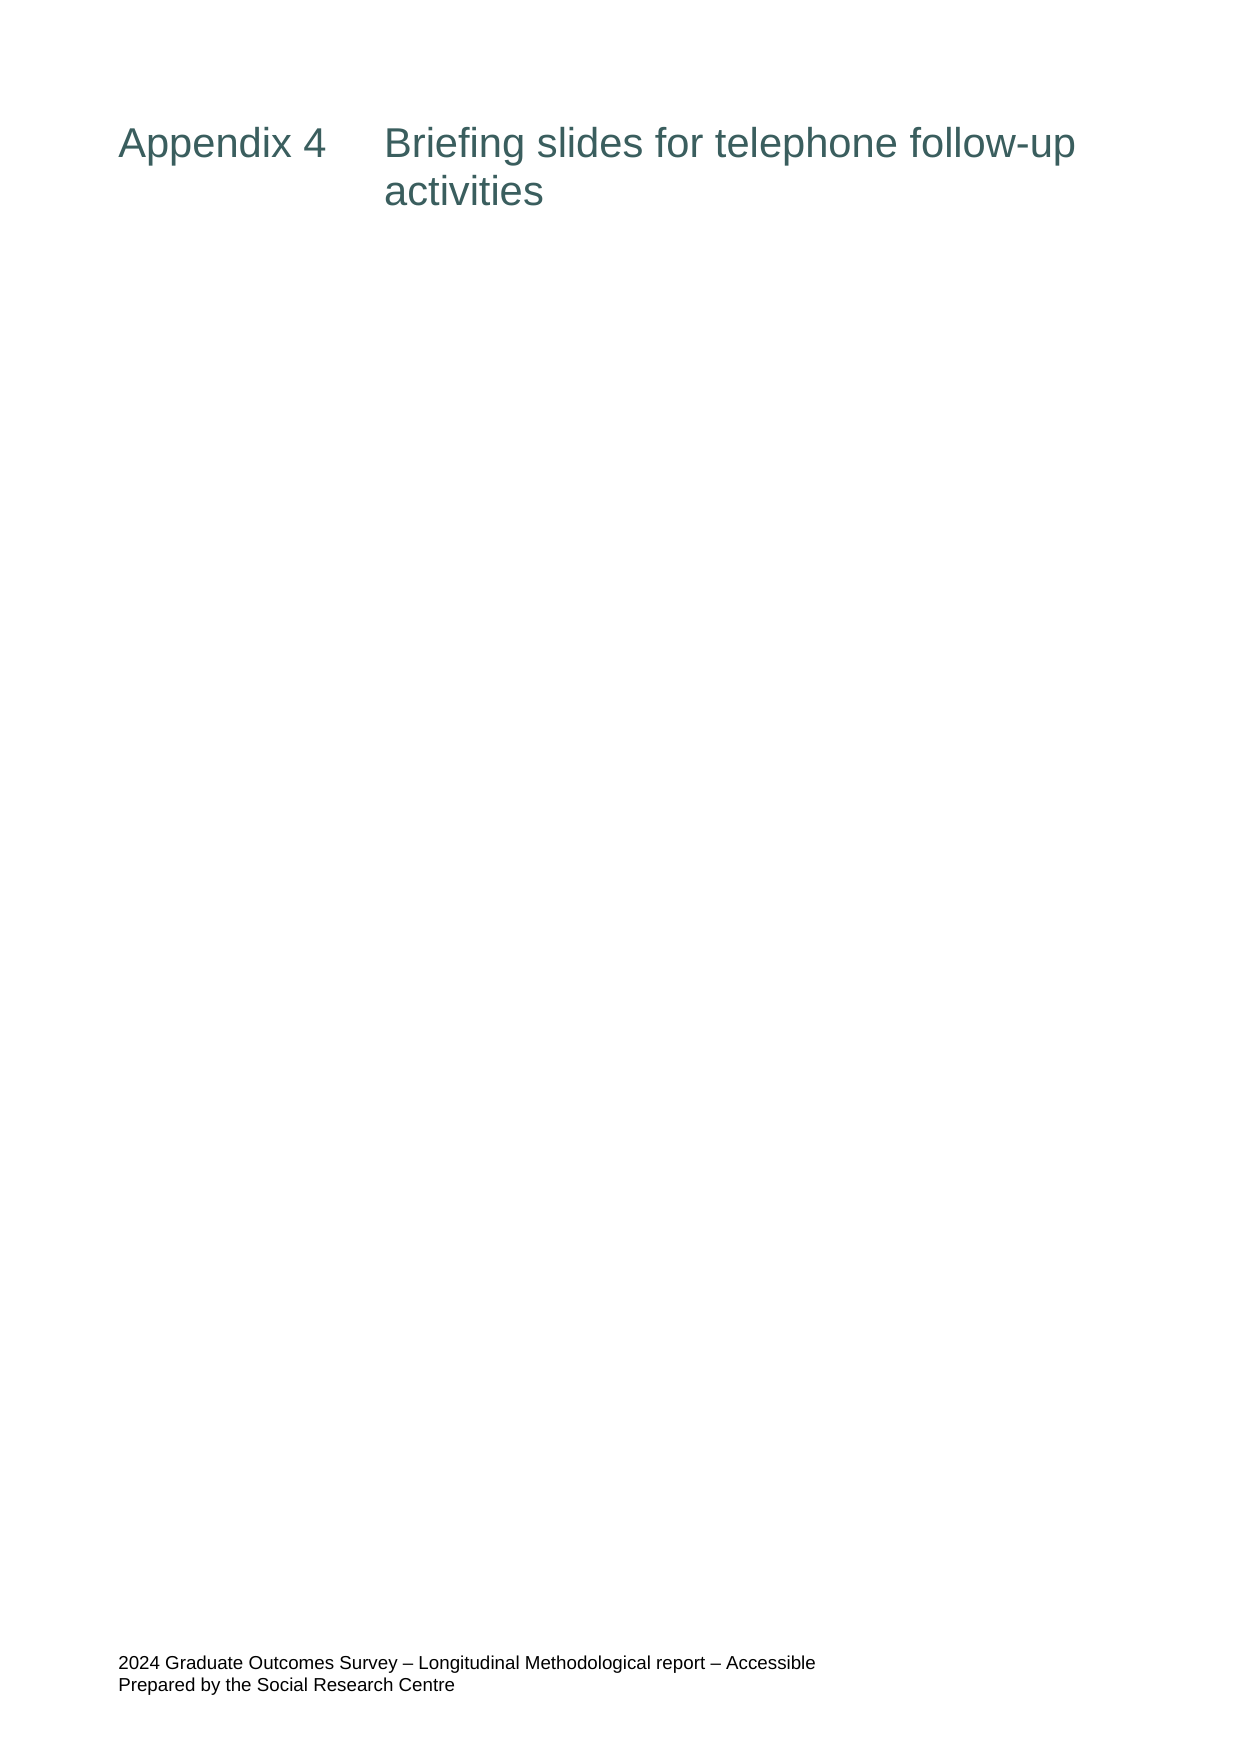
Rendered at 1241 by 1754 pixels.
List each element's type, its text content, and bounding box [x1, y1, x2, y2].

subtitle Appendix 4 Briefing slides for telephone follow-up activities [118, 118, 1122, 214]
